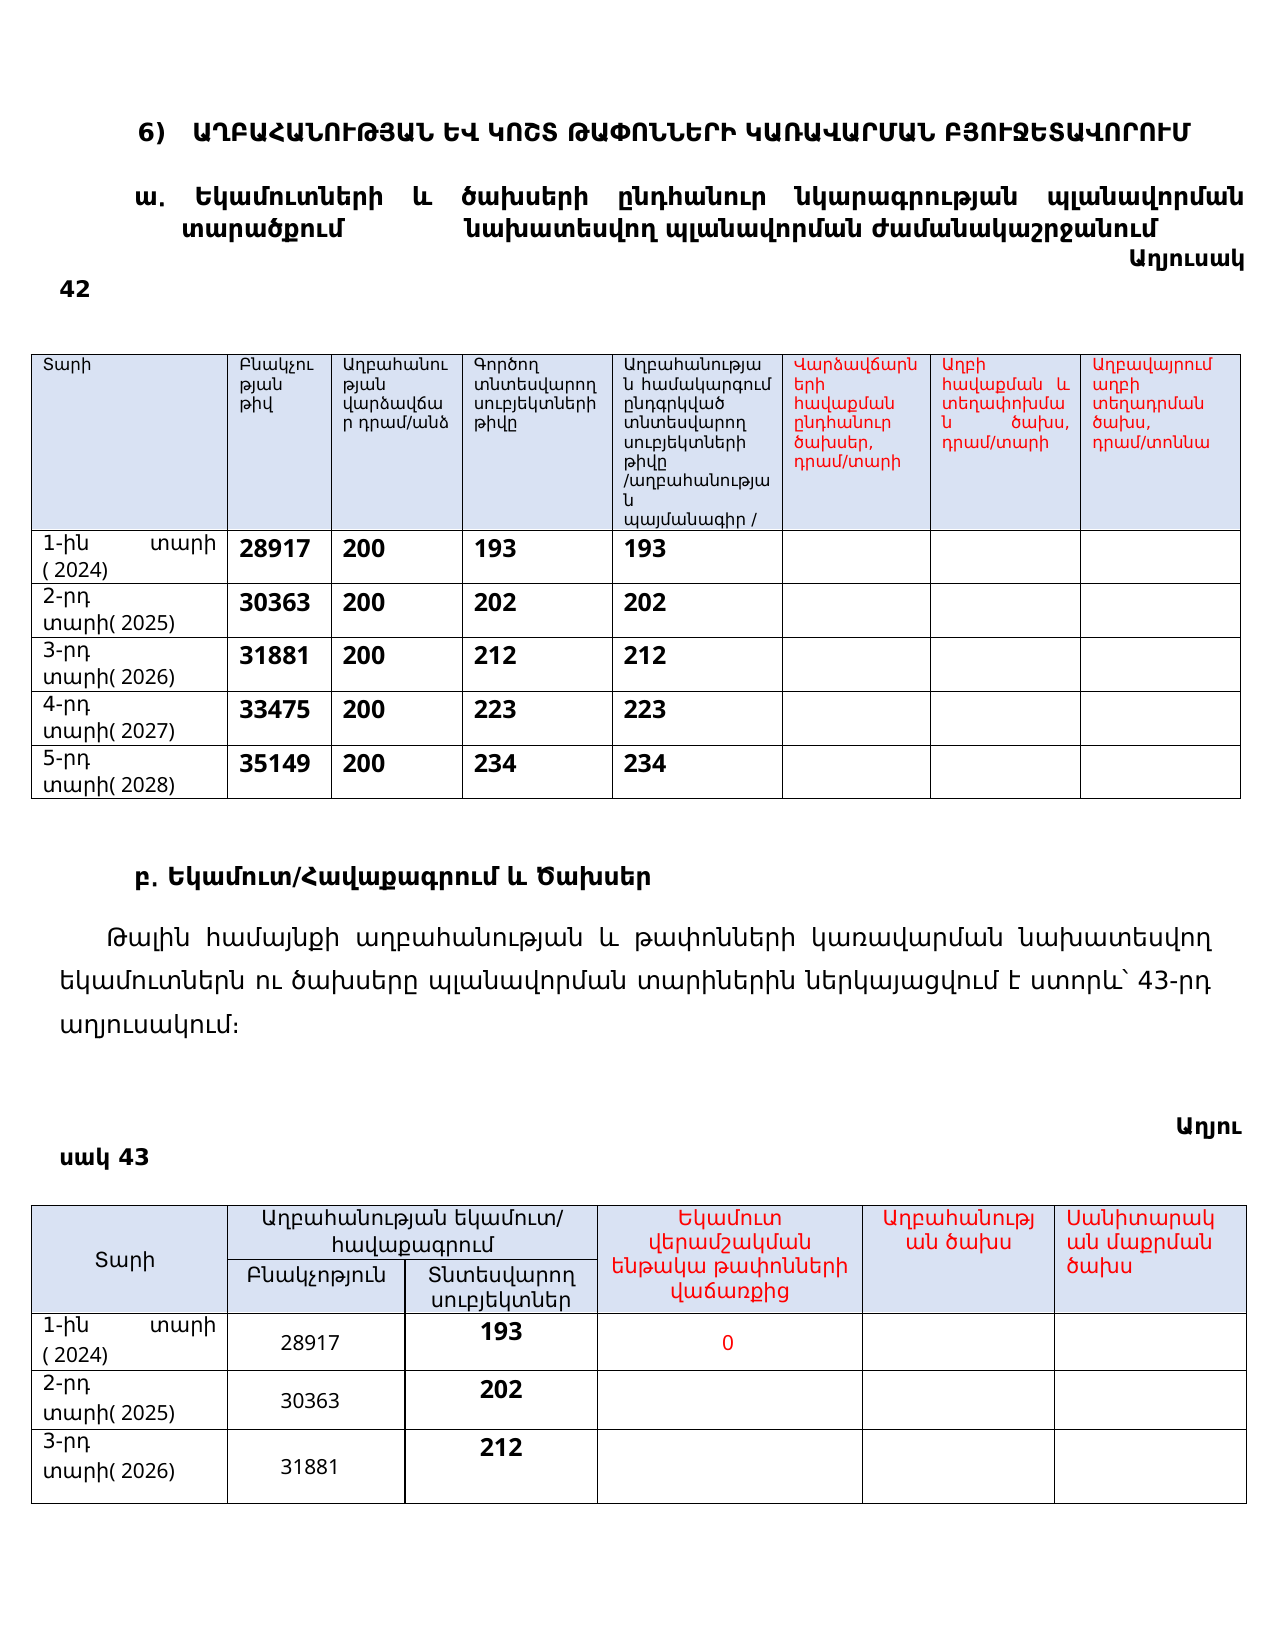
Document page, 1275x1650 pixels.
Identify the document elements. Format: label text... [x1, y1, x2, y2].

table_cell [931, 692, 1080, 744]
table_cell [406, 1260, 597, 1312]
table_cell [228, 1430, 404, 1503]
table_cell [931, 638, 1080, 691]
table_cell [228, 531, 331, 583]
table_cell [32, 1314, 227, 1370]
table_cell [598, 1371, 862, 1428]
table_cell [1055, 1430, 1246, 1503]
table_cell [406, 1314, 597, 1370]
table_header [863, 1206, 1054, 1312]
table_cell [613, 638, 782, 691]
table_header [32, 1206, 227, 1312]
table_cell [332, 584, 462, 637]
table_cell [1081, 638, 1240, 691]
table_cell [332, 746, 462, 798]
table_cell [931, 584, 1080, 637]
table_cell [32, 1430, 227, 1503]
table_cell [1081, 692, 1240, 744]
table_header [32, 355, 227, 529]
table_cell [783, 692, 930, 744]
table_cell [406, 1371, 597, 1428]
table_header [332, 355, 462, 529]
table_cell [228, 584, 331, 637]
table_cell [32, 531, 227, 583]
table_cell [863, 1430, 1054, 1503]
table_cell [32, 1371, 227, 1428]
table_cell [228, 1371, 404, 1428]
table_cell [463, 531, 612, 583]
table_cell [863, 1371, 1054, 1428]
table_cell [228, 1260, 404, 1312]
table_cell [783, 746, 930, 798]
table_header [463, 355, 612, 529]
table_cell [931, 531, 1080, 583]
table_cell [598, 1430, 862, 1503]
list Թալին համայնքի աղբահանության և թափոնների կառավարման նախատեսվող եկամուտներն ու ծախսերը պլանավորման տարիներին ներկայացվում է ստորև՝ 43-րդ աղյուսակում։ [59, 923, 1212, 1039]
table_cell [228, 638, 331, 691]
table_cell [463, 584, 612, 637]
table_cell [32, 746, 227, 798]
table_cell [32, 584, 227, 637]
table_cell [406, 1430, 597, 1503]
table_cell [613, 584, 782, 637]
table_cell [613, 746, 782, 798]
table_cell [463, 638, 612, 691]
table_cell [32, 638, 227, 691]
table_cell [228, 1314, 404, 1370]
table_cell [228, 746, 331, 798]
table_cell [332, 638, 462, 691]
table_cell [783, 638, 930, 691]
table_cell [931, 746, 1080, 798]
text Աղյուսակ 42 [59, 246, 1245, 304]
list բ․ Եկամուտ/Հավաքագրում և Ծախսեր [59, 861, 1245, 892]
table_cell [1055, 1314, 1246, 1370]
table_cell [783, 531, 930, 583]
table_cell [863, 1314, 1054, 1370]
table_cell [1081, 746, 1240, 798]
list Աղյուսակ 43 [59, 1113, 1245, 1171]
text ա․ Եկամուտների և ծախսերի ընդհանուր նկարագրության պլանավորման տարածքում նախատեսվող պլանավորման ժամանակաշրջանում [134, 181, 1245, 243]
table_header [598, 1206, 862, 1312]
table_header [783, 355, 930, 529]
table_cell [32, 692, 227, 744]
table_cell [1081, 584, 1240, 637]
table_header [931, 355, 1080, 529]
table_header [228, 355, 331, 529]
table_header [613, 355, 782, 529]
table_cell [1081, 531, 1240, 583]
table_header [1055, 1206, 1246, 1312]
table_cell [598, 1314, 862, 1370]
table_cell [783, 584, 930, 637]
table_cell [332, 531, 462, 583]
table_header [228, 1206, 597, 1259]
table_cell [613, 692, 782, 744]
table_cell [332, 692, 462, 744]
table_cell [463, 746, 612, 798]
text 6) ԱՂԲԱՀԱՆՈՒԹՅԱՆ ԵՎ ԿՈՇՏ ԹԱՓՈՆՆԵՐԻ ԿԱՌԱՎԱՐՄԱՆ ԲՅՈՒՋԵՏԱՎՈՐՈՒՄ [59, 118, 1245, 147]
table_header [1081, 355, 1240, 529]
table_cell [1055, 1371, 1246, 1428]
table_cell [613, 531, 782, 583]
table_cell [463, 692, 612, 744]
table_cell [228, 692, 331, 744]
